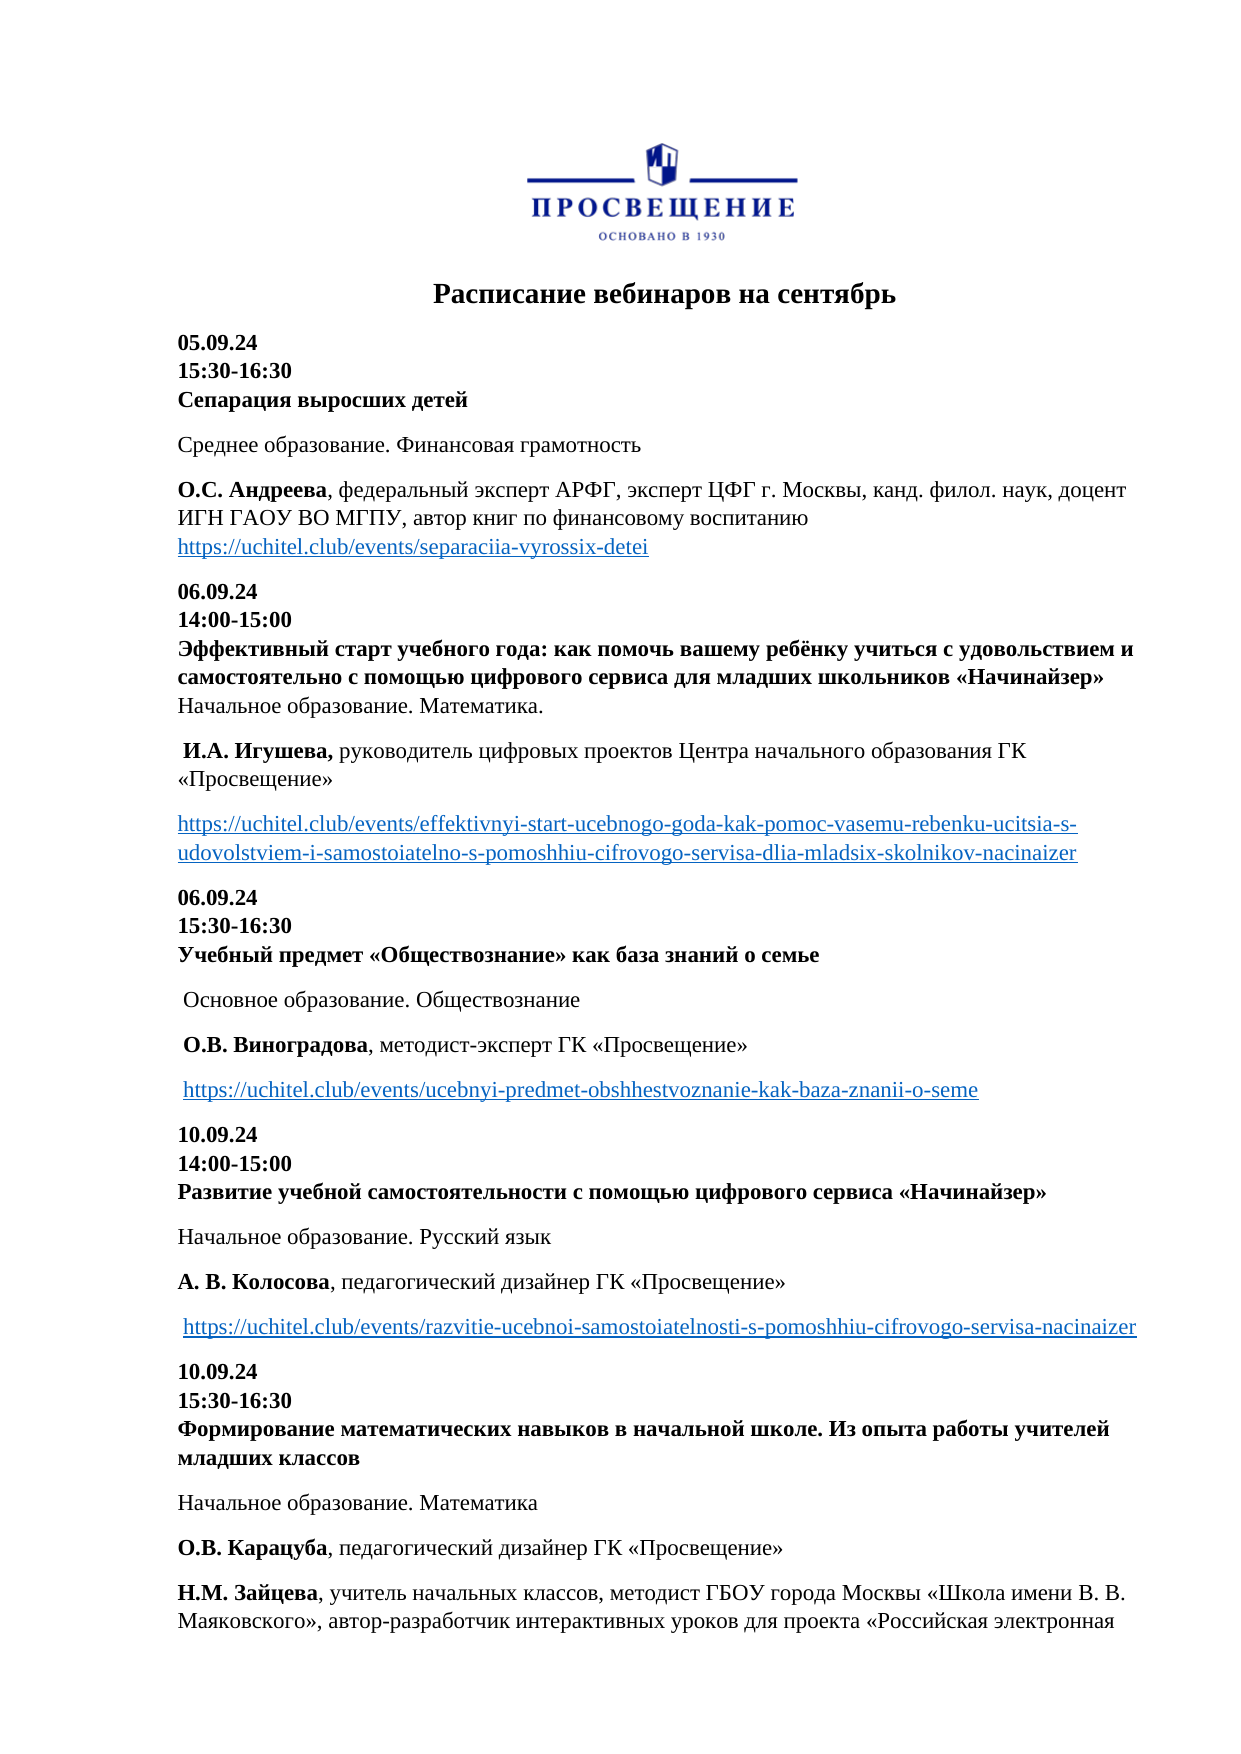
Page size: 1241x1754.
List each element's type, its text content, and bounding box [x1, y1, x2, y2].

text https://uchitel.club/events/effektivnyi-start-ucebnogo-goda-kak-pomoc-vasemu-rebenku-ucitsia-s-udovolstviem-i-samostoiatelno-s-pomoshhiu-cifrovogo-servisa-dlia-mladsix-skolnikov-nacinaizer [177, 810, 1152, 865]
text 10.09.24 [177, 1121, 1152, 1147]
text 15:30-16:30 [177, 912, 1152, 939]
text Начальное образование. Русский язык [177, 1223, 1152, 1249]
text https://uchitel.club/events/ucebnyi-predmet-obshhestvoznanie-kak-baza-znanii-o-seme [177, 1076, 1152, 1102]
text 06.09.24 [177, 884, 1152, 910]
text И.А. Игушева, руководитель цифровых проектов Центра начального образования ГК «Просвещение» [177, 737, 1152, 792]
text Начальное образование. Математика [177, 1489, 1152, 1515]
text 14:00-15:00 [177, 1149, 1152, 1176]
text 15:30-16:30 [177, 357, 1152, 384]
text Расписание вебинаров на сентябрь [177, 276, 1152, 309]
text Среднее образование. Финансовая грамотность [177, 431, 1152, 457]
text А. В. Колосова, педагогический дизайнер ГК «Просвещение» [177, 1268, 1152, 1294]
text Основное образование. Обществознание [177, 986, 1152, 1012]
text 14:00-15:00 [177, 606, 1152, 633]
text Сепарация выросших детей [177, 386, 1152, 412]
text https://uchitel.club/events/razvitie-ucebnoi-samostoiatelnosti-s-pomoshhiu-cifrovogo-servisa-nacinaizer [177, 1313, 1152, 1340]
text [177, 1579, 1152, 1634]
text Формирование математических навыков в начальной школе. Из опыта работы учителей младших классов [177, 1415, 1152, 1470]
text Эффективный старт учебного года: как помочь вашему ребёнку учиться с удовольствием и самостоятельно с помощью цифрового сервиса для младших школьников «Начинайзер» Начальное образование. Математика. [177, 635, 1152, 718]
text Учебный предмет «Обществознание» как база знаний о семье [177, 941, 1152, 967]
text О.В. Виноградова, методист-эксперт ГК «Просвещение» [177, 1031, 1152, 1057]
text 05.09.24 [177, 329, 1152, 355]
text О.С. Андреева, федеральный эксперт АРФГ, эксперт ЦФГ г. Москвы, канд. филол. наук, доцент ИГН ГАОУ ВО МГПУ, автор книг по финансовому воспитанию https://uchitel.club/events/separaciia-vyrossix-detei [177, 476, 1152, 559]
text 15:30-16:30 [177, 1387, 1152, 1413]
text Развитие учебной самостоятельности с помощью цифрового сервиса «Начинайзер» [177, 1178, 1152, 1204]
text 06.09.24 [177, 578, 1152, 604]
text 10.09.24 [177, 1358, 1152, 1385]
picture [511, 118, 818, 258]
text О.В. Карацуба, педагогический дизайнер ГК «Просвещение» [177, 1534, 1152, 1560]
